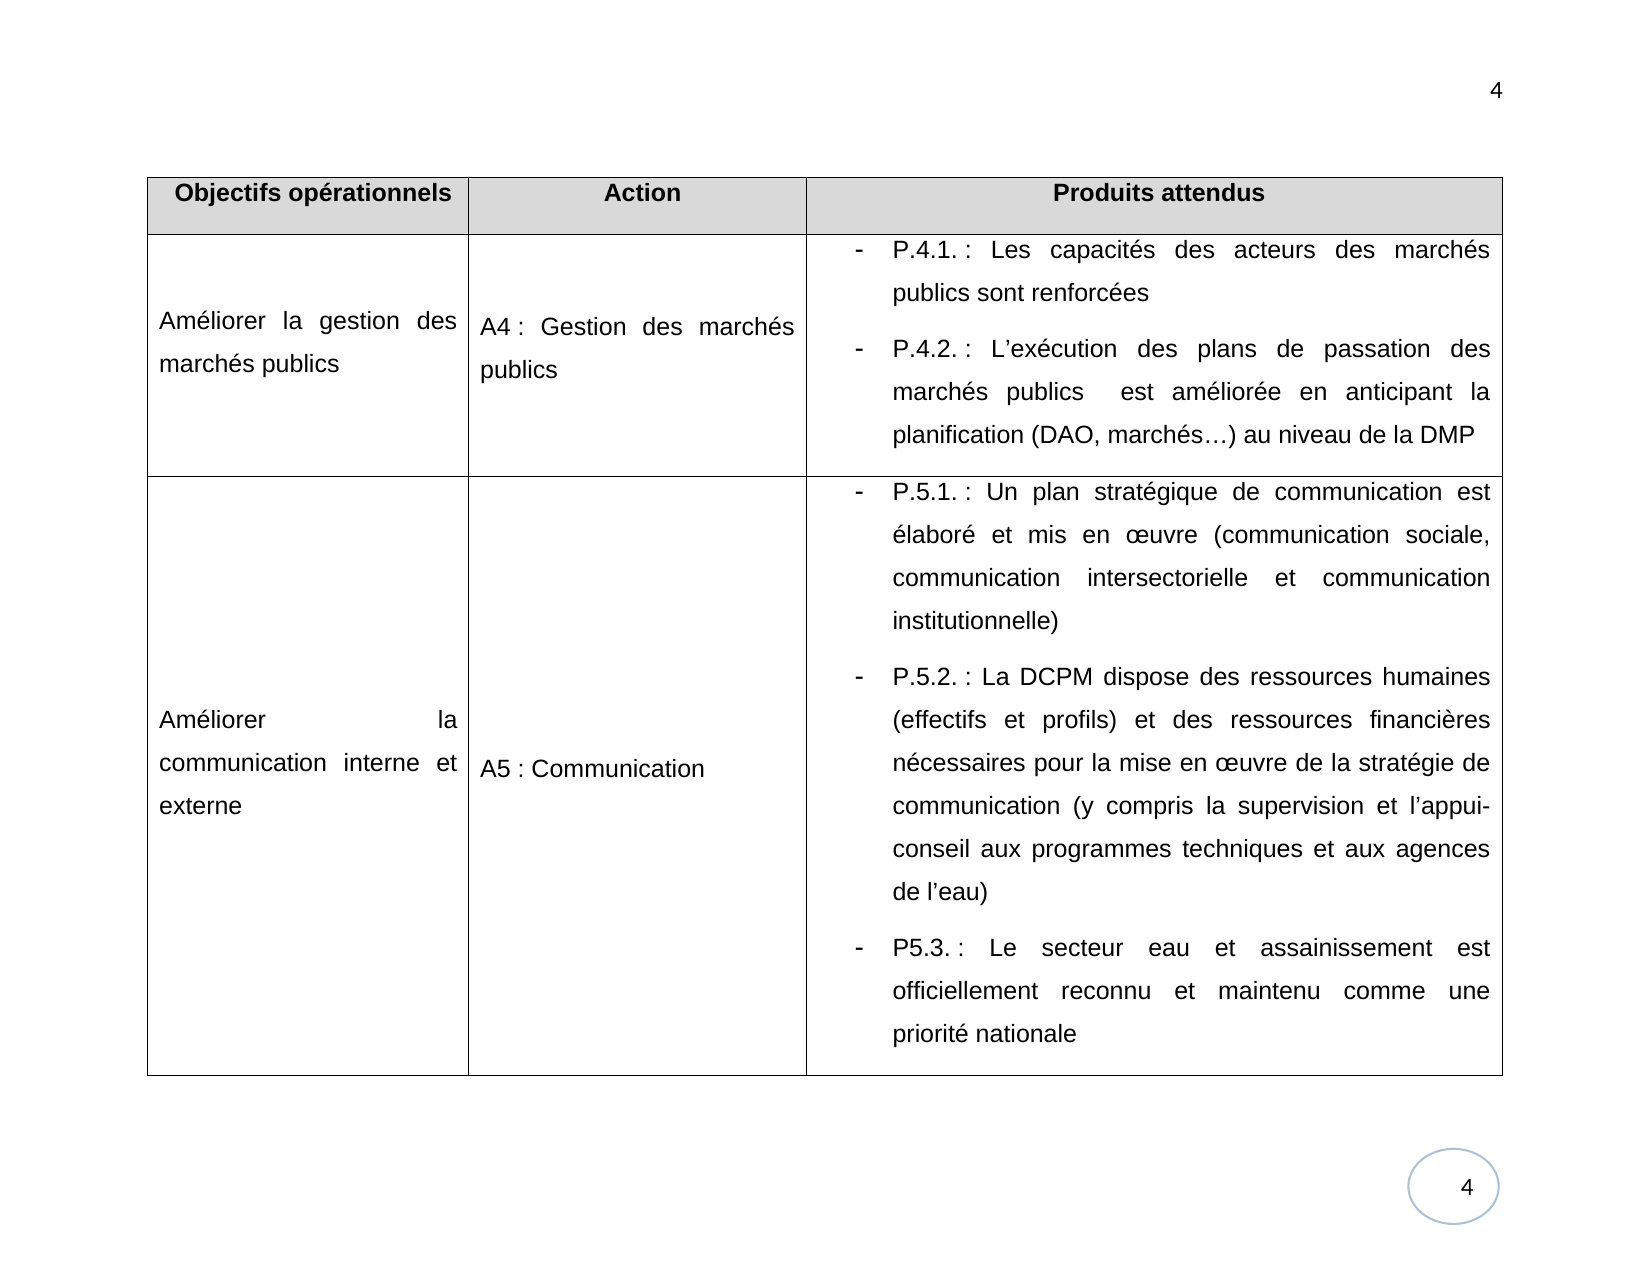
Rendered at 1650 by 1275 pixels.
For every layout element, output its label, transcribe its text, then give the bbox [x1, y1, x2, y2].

table_header Produits attendus [807, 178, 1502, 234]
table_cell A4 : Gestion des marchés publics [469, 235, 806, 476]
table_header Action [469, 178, 806, 234]
table_header Objectifs opérationnels [148, 178, 468, 234]
table_cell P.4.1. : Les capacités des acteurs des marchés publics sont renforcées P.4.2. : L’exécution des plans de passation des marchés publics est améliorée en anticipant la planification (DAO, marchés…) au niveau de la DMP [807, 235, 1502, 476]
table_cell Améliorer la gestion des marchés publics [148, 235, 468, 476]
table_cell P.5.1. : Un plan stratégique de communication est élaboré et mis en œuvre (communication sociale, communication intersectorielle et communication institutionnelle) P.5.2. : La DCPM dispose des ressources humaines (effectifs et profils) et des ressources financières nécessaires pour la mise en œuvre de la stratégie de communication (y compris la supervision et l’appui-conseil aux programmes techniques et aux agences de l’eau) P5.3. : Le secteur eau et assainissement est officiellement reconnu et maintenu comme une priorité nationale [807, 477, 1502, 1075]
table_cell Améliorer la communication interne et externe [148, 477, 468, 1075]
table_cell A5 : Communication [469, 477, 806, 1075]
